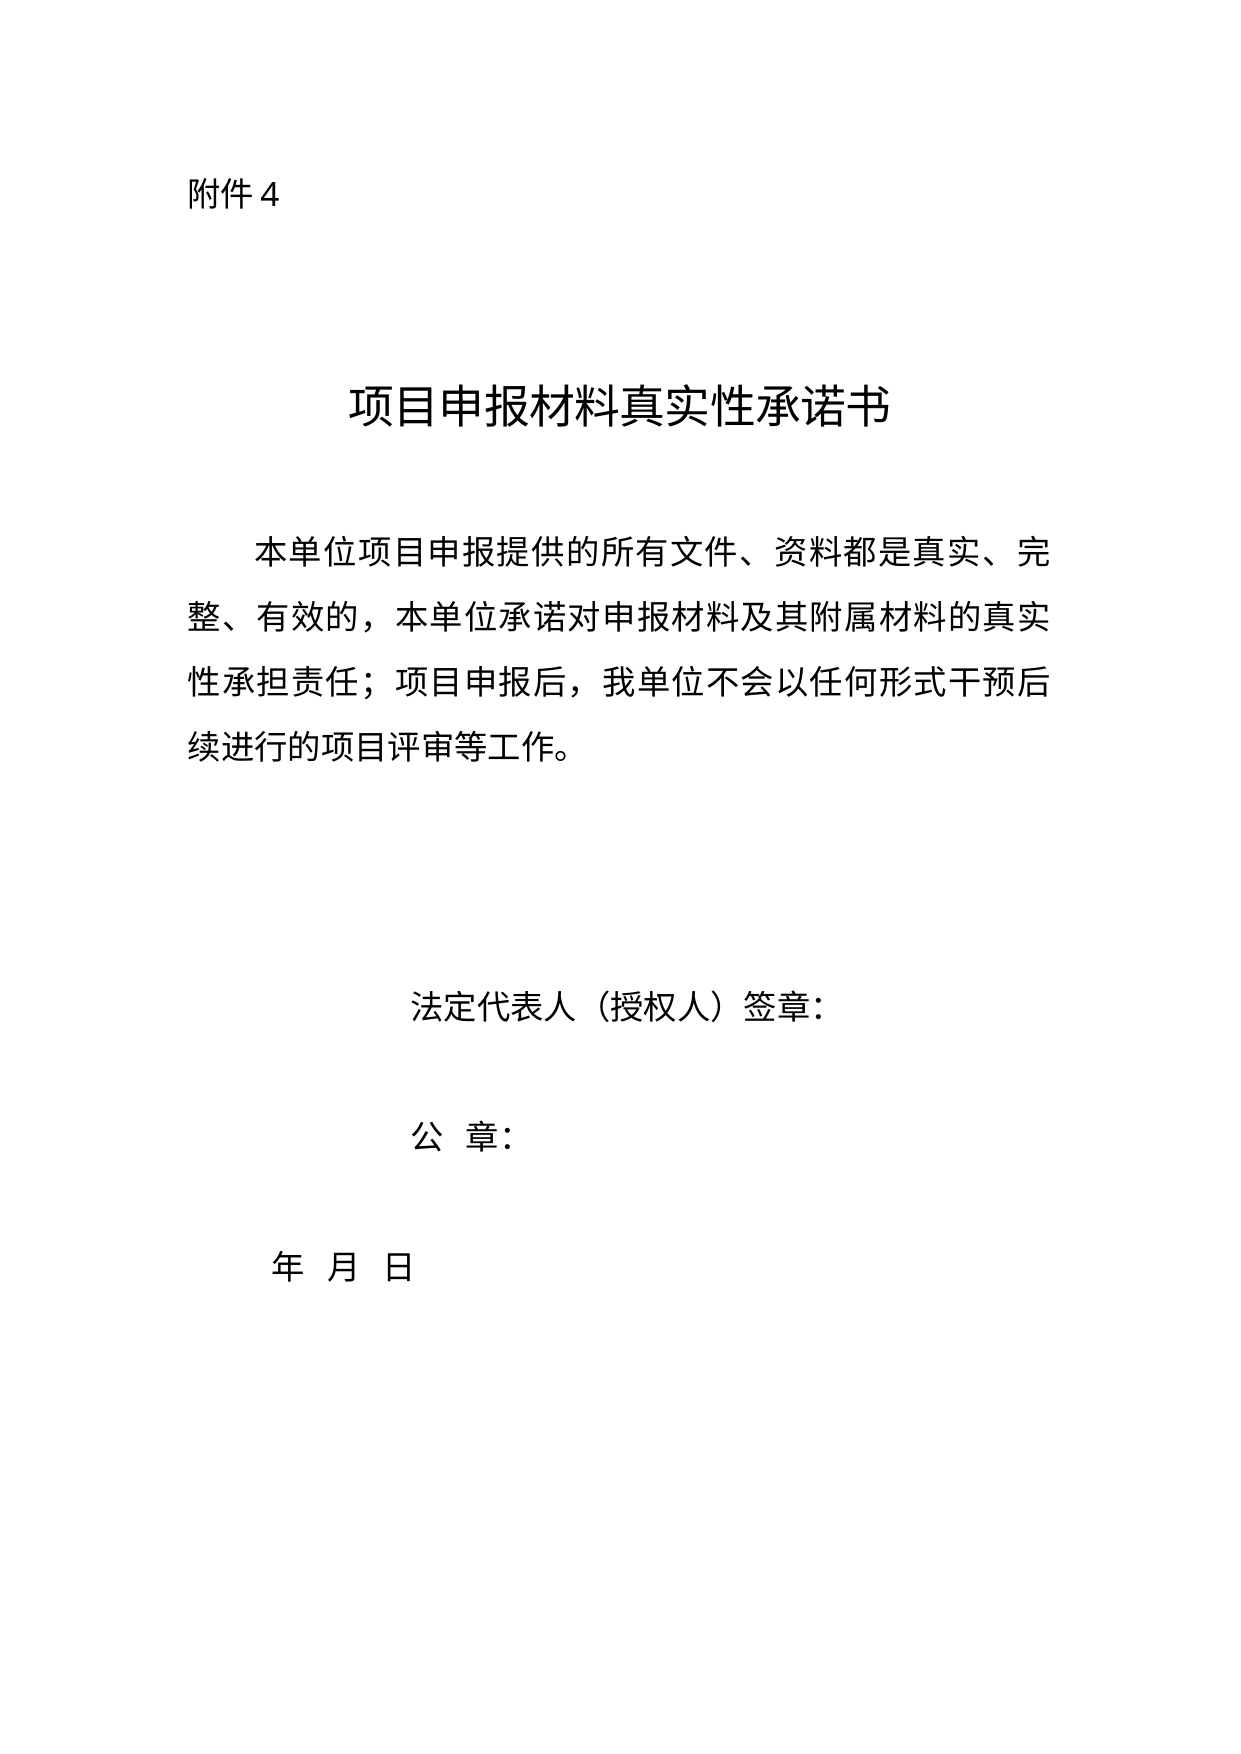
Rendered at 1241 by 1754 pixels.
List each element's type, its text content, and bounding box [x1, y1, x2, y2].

text 公 章： [187, 1102, 1053, 1167]
text 附件4 [187, 160, 1053, 225]
text 项目申报材料真实性承诺书 [187, 355, 1053, 452]
text 法定代表人（授权人）签章： [187, 972, 1053, 1037]
text 年 月 日 [187, 1232, 1053, 1297]
text 本单位项目申报提供的所有文件、资料都是真实、完整、有效的，本单位承诺对申报材料及其附属材料的真实性承担责任；项目申报后，我单位不会以任何形式干预后续进行的项目评审等工作。 [187, 517, 1053, 777]
